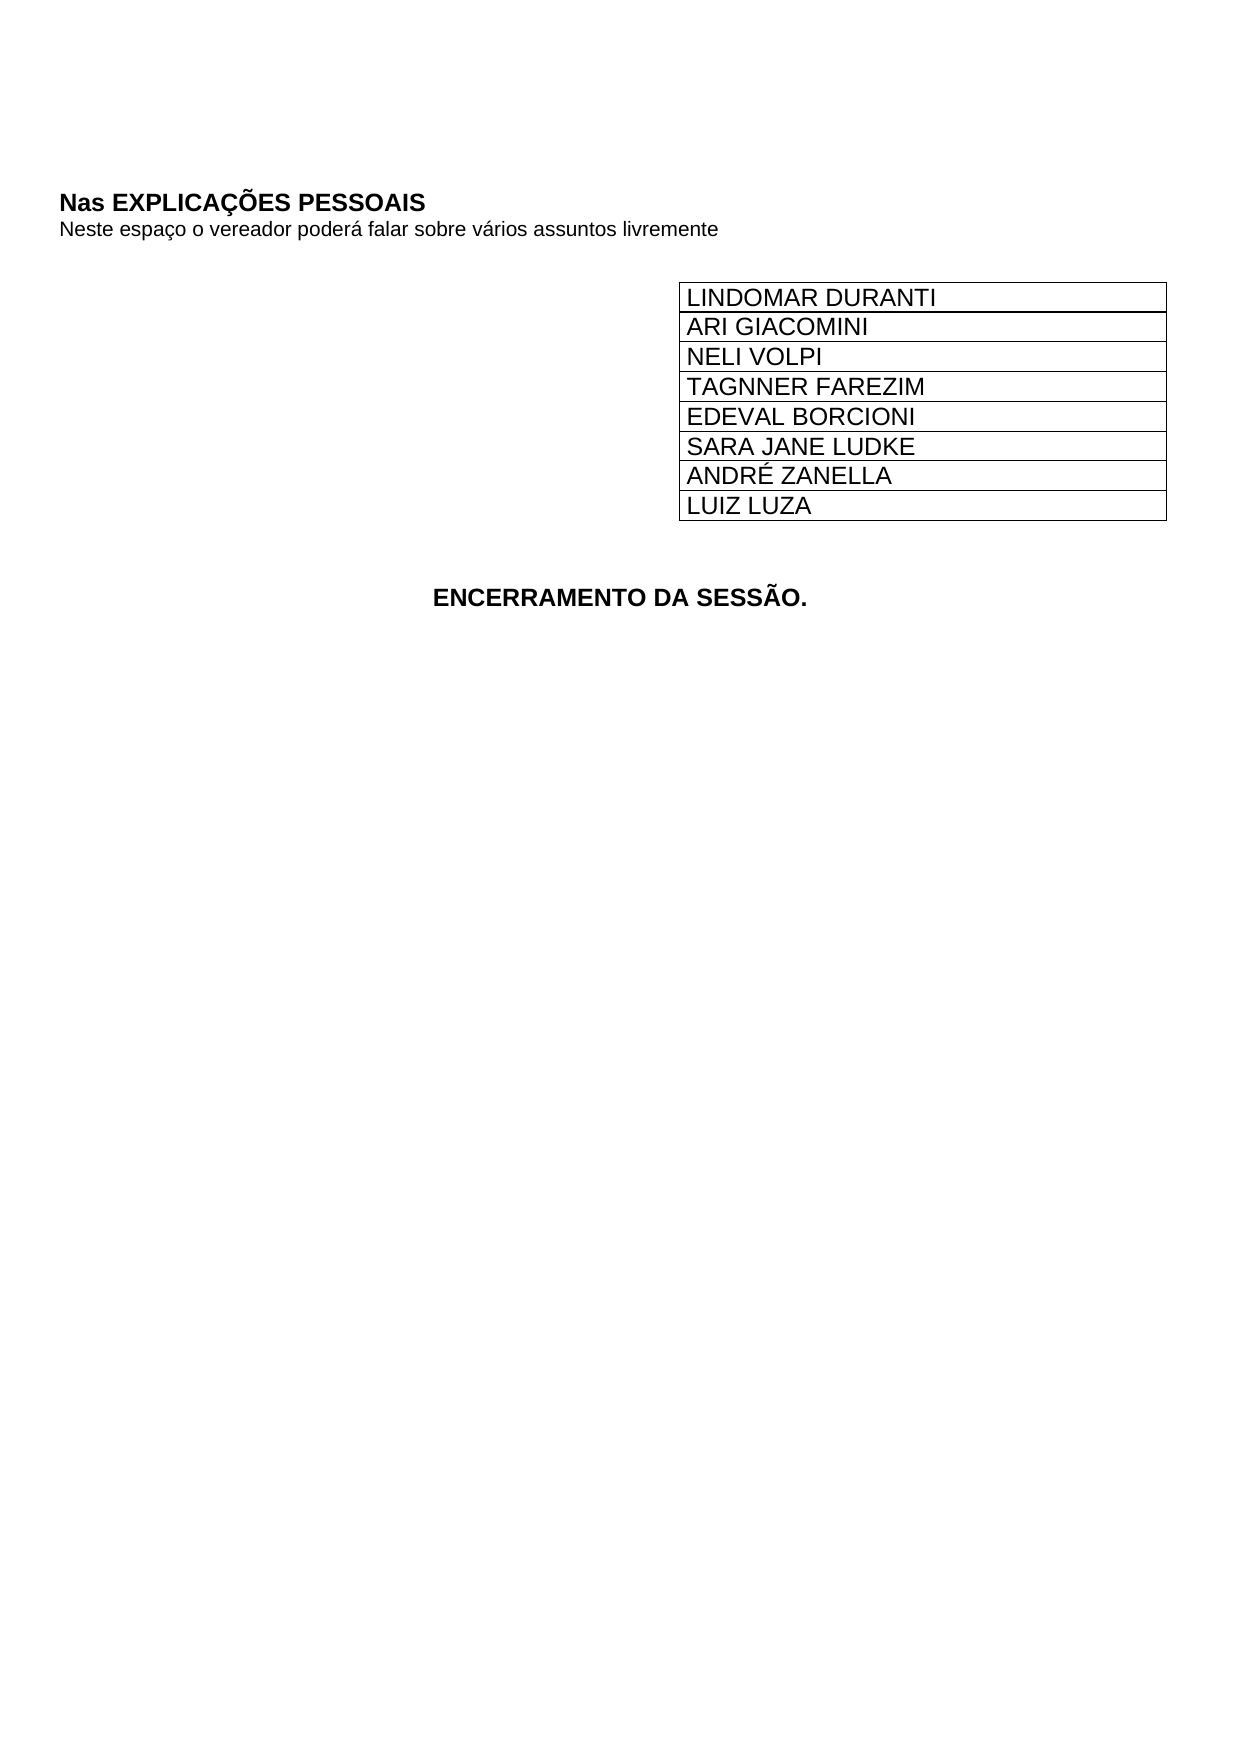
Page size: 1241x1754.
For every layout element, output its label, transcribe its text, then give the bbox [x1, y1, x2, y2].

table_cell LUIZ LUZA [680, 491, 1166, 520]
table_cell TAGNNER FAREZIM [680, 372, 1166, 401]
text Neste espaço o vereador poderá falar sobre vários assuntos livremente [59, 217, 1181, 241]
table_cell ANDRÉ ZANELLA [680, 461, 1166, 490]
table_cell SARA JANE LUDKE [680, 432, 1166, 460]
text Nas EXPLICAÇÕES PESSOAIS [59, 188, 1181, 217]
table_cell EDEVAL BORCIONI [680, 402, 1166, 431]
table_cell NELI VOLPI [680, 342, 1166, 371]
text ENCERRAMENTO DA SESSÃO. [59, 583, 1181, 612]
table_cell ARI GIACOMINI [680, 313, 1166, 341]
table_header LINDOMAR DURANTI [680, 283, 1166, 311]
